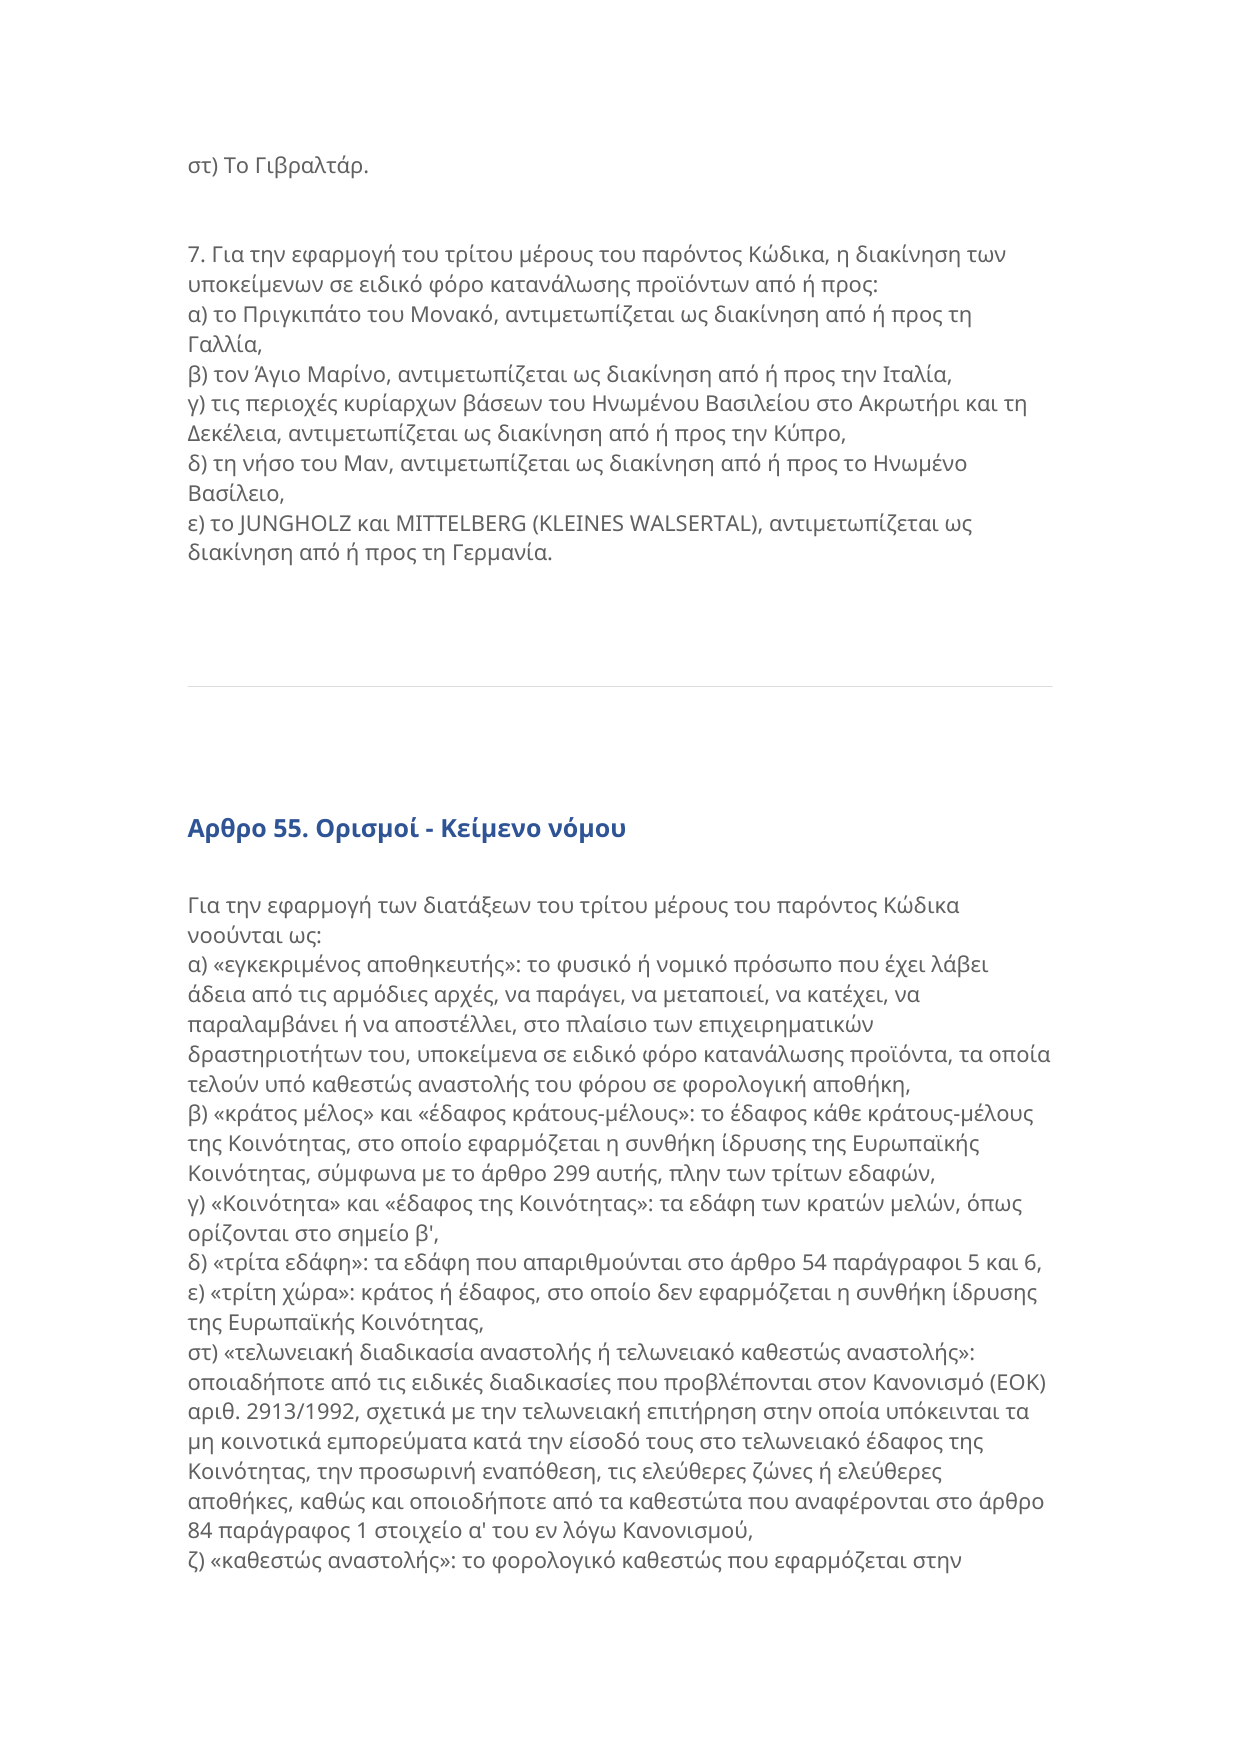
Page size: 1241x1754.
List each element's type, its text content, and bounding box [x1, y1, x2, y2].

subtitle Αρθρο 55. Ορισμοί - Κείμενο νόμου [187, 810, 1053, 844]
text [187, 150, 1053, 655]
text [187, 860, 1053, 1575]
